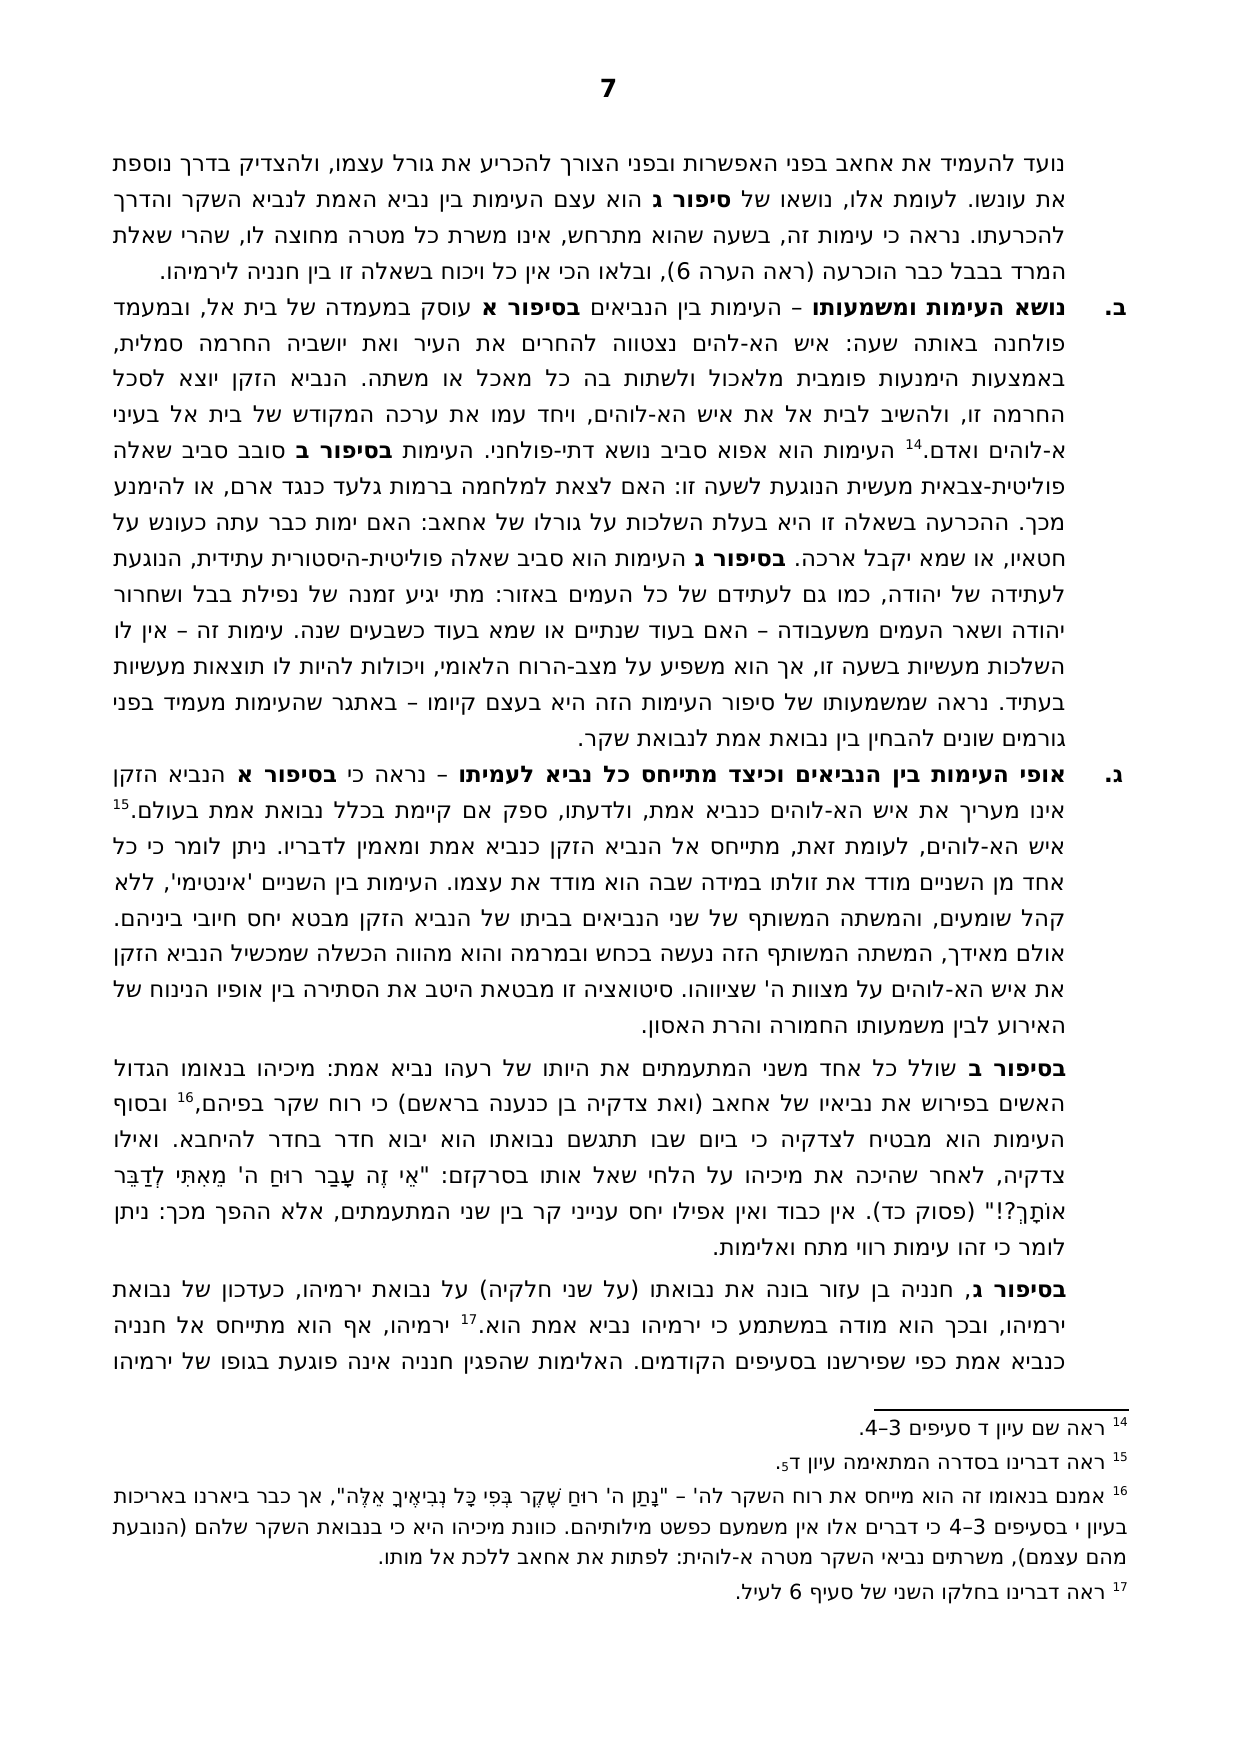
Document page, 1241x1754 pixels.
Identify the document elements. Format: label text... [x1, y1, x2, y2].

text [112, 1277, 1067, 1375]
list נושא העימות ומשמעותו – העימות בין הנביאים בסיפור א עוסק במעמדה של בית אל, ובמעמד פולחנה באותה שעה: איש הא-להים נצטווה להחרים את העיר ואת יושביה החרמה סמלית, באמצעות הימנעות פומבית מלאכול ולשתות בה כל מאכל או משתה. הנביא הזקן יוצא לסכל החרמה זו, ולהשיב לבית אל את איש הא-לוהים, ויחד עמו את ערכה המקודש של בית אל בעיני א-לוהים ואדם. העימות הוא אפוא סביב נושא דתי-פולחני. העימות בסיפור ב סובב סביב שאלה פוליטית-צבאית מעשית הנוגעת לשעה זו: האם לצאת למלחמה ברמות גלעד כנגד ארם, או להימנע מכך. ההכרעה בשאלה זו היא בעלת השלכות על גורלו של אחאב: האם ימות כבר עתה כעונש על חטאיו, או שמא יקבל ארכה. בסיפור ג העימות הוא סביב שאלה פוליטית-היסטורית עתידית, הנוגעת לעתידה של יהודה, כמו גם לעתידם של כל העמים באזור: מתי יגיע זמנה של נפילת בבל ושחרור יהודה ושאר העמים משעבודה – האם בעוד שנתיים או שמא בעוד כשבעים שנה. עימות זה – אין לו השלכות מעשיות בשעה זו, אך הוא משפיע על מצב-הרוח הלאומי, ויכולות להיות לו תוצאות מעשיות בעתיד. נראה שמשמעותו של סיפור העימות הזה היא בעצם קיומו – באתגר שהעימות מעמיד בפני גורמים שונים להבחין בין נבואת אמת לנבואת שקר. [112, 294, 1104, 752]
list אופי העימות בין הנביאים וכיצד מתייחס כל נביא לעמיתו – נראה כי בסיפור א הנביא הזקן אינו מעריך את איש הא-לוהים כנביא אמת, ולדעתו, ספק אם קיימת בכלל נבואת אמת בעולם. איש הא-לוהים, לעומת זאת, מתייחס אל הנביא הזקן כנביא אמת ומאמין לדבריו. ניתן לומר כי כל אחד מן השניים מודד את זולתו במידה שבה הוא מודד את עצמו. העימות בין השניים 'אינטימי', ללא קהל שומעים, והמשתה המשותף של שני הנביאים בביתו של הנביא הזקן מבטא יחס חיובי ביניהם. אולם מאידך, המשתה המשותף הזה נעשה בכחש ובמרמה והוא מהווה הכשלה שמכשיל הנביא הזקן את איש הא-לוהים על מצוות ה' שציווהו. סיטואציה זו מבטאת היטב את הסתירה בין אופיו הנינוח של האירוע לבין משמעותו החמורה והרת האסון. [112, 761, 1104, 1039]
list נושא הסיפור – העימות בין נביא האמת לנביא השקר תופס אמנם מקום חשוב בסיפור א ובסיפור ב, אולם לא זהו נושא הסיפור. הנושא של סיפור א הוא המאבק הנבואי בקיומו של אתר הפולחן בבית אל מראשית הופעתו, והקשיים הכרוכים במאבק זה. העימות בין הנביאים ממחיש את הקשיים שעמם מתמודדת ההשגחה הא-לוהית בשלילת פולחן בית אל. נושאו של סיפור ב הוא בחירתו של אחאב לצאת למלחמה שתחרוץ את גורלו למות בה, כעונש על חטאיו השונים. העימות בין הנביאים נועד להעמיד את אחאב בפני האפשרות ובפני הצורך להכריע את גורל עצמו, ולהצדיק בדרך נוספת את עונשו. לעומת אלו, נושאו של סיפור ג הוא עצם העימות בין נביא האמת לנביא השקר והדרך להכרעתו. נראה כי עימות זה, בשעה שהוא מתרחש, אינו משרת כל מטרה מחוצה לו, שהרי שאלת המרד בבבל כבר הוכרעה (ראה הערה 6), ובלאו הכי אין כל ויכוח בשאלה זו בין חנניה לירמיהו. [112, 150, 1104, 284]
text בסיפור ב שולל כל אחד משני המתעמתים את היותו של רעהו נביא אמת: מיכיהו בנאומו הגדול האשים בפירוש את נביאיו של אחאב (ואת צדקיה בן כנענה בראשם) כי רוח שקר בפיהם, ובסוף העימות הוא מבטיח לצדקיה כי ביום שבו תתגשם נבואתו הוא יבוא חדר בחדר להיחבא. ואילו צדקיה, לאחר שהיכה את מיכיהו על הלחי שאל אותו בסרקזם: "אֵי זֶה עָבַר רוּחַ ה' מֵאִתִּי לְדַבֵּר אוֹתָךְ?!" (פסוק כד). אין כבוד ואין אפילו יחס ענייני קר בין שני המתעמתים, אלא ההפך מכך: ניתן לומר כי זהו עימות רווי מתח ואלימות. [112, 1055, 1066, 1261]
